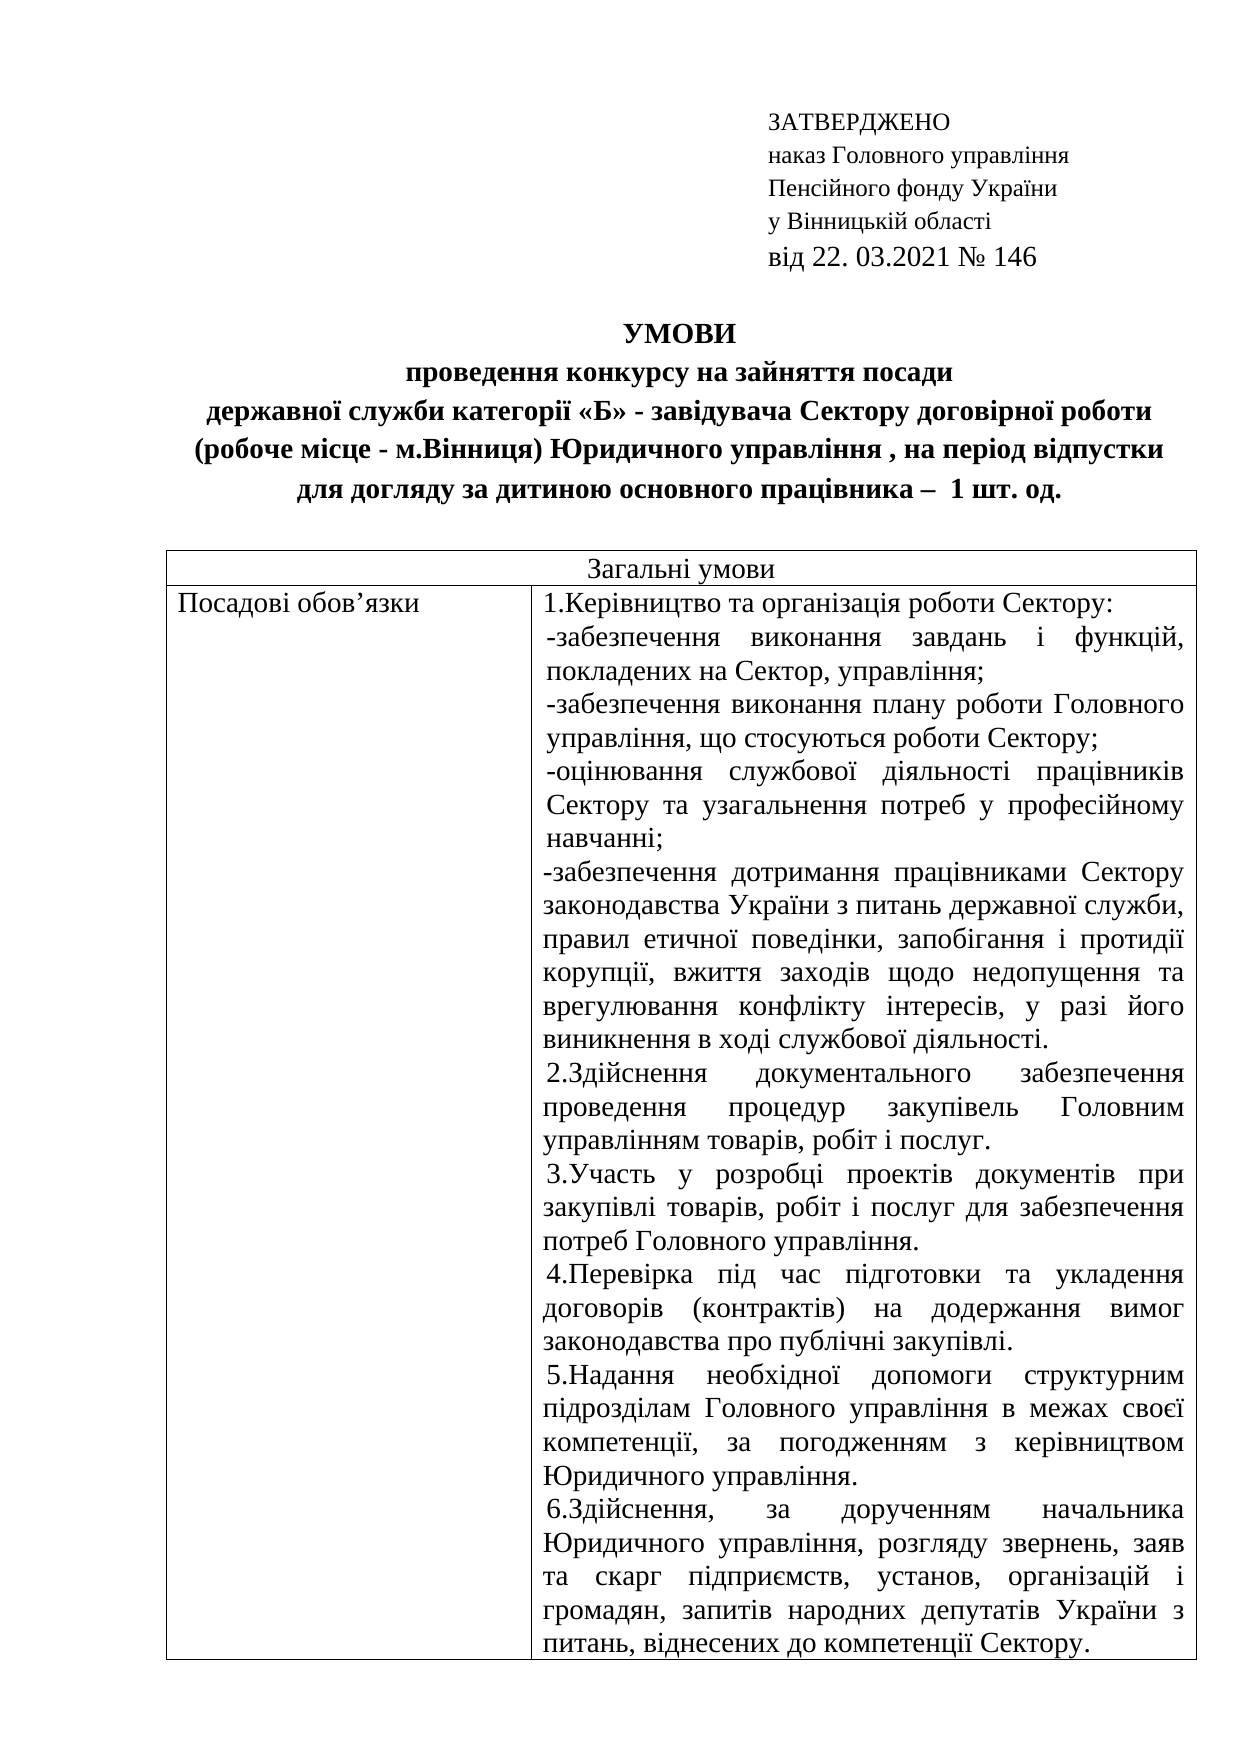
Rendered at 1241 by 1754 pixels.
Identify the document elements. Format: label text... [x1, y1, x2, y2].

text наказ Головного управління [768, 140, 1181, 169]
table_cell Посадові обов’язки [167, 586, 531, 1659]
text державної служби категорії «Б» - завідувача Сектору договірної роботи (робоче місце - м.Вінниця) Юридичного управління , на період відпустки для догляду за дитиною основного працівника – 1 шт. од. [177, 393, 1181, 506]
text Пенсійного фонду України [177, 173, 1181, 202]
text проведення конкурсу на зайняття посади [177, 354, 1181, 388]
text у Вінницькій області [177, 206, 1181, 235]
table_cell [532, 586, 1196, 1659]
text від 22. 03.2021 № 146 [177, 239, 1181, 272]
table_header Загальні умови [167, 551, 1196, 584]
text УМОВИ [177, 316, 1181, 349]
text ЗАТВЕРДЖЕНО [177, 107, 1181, 136]
